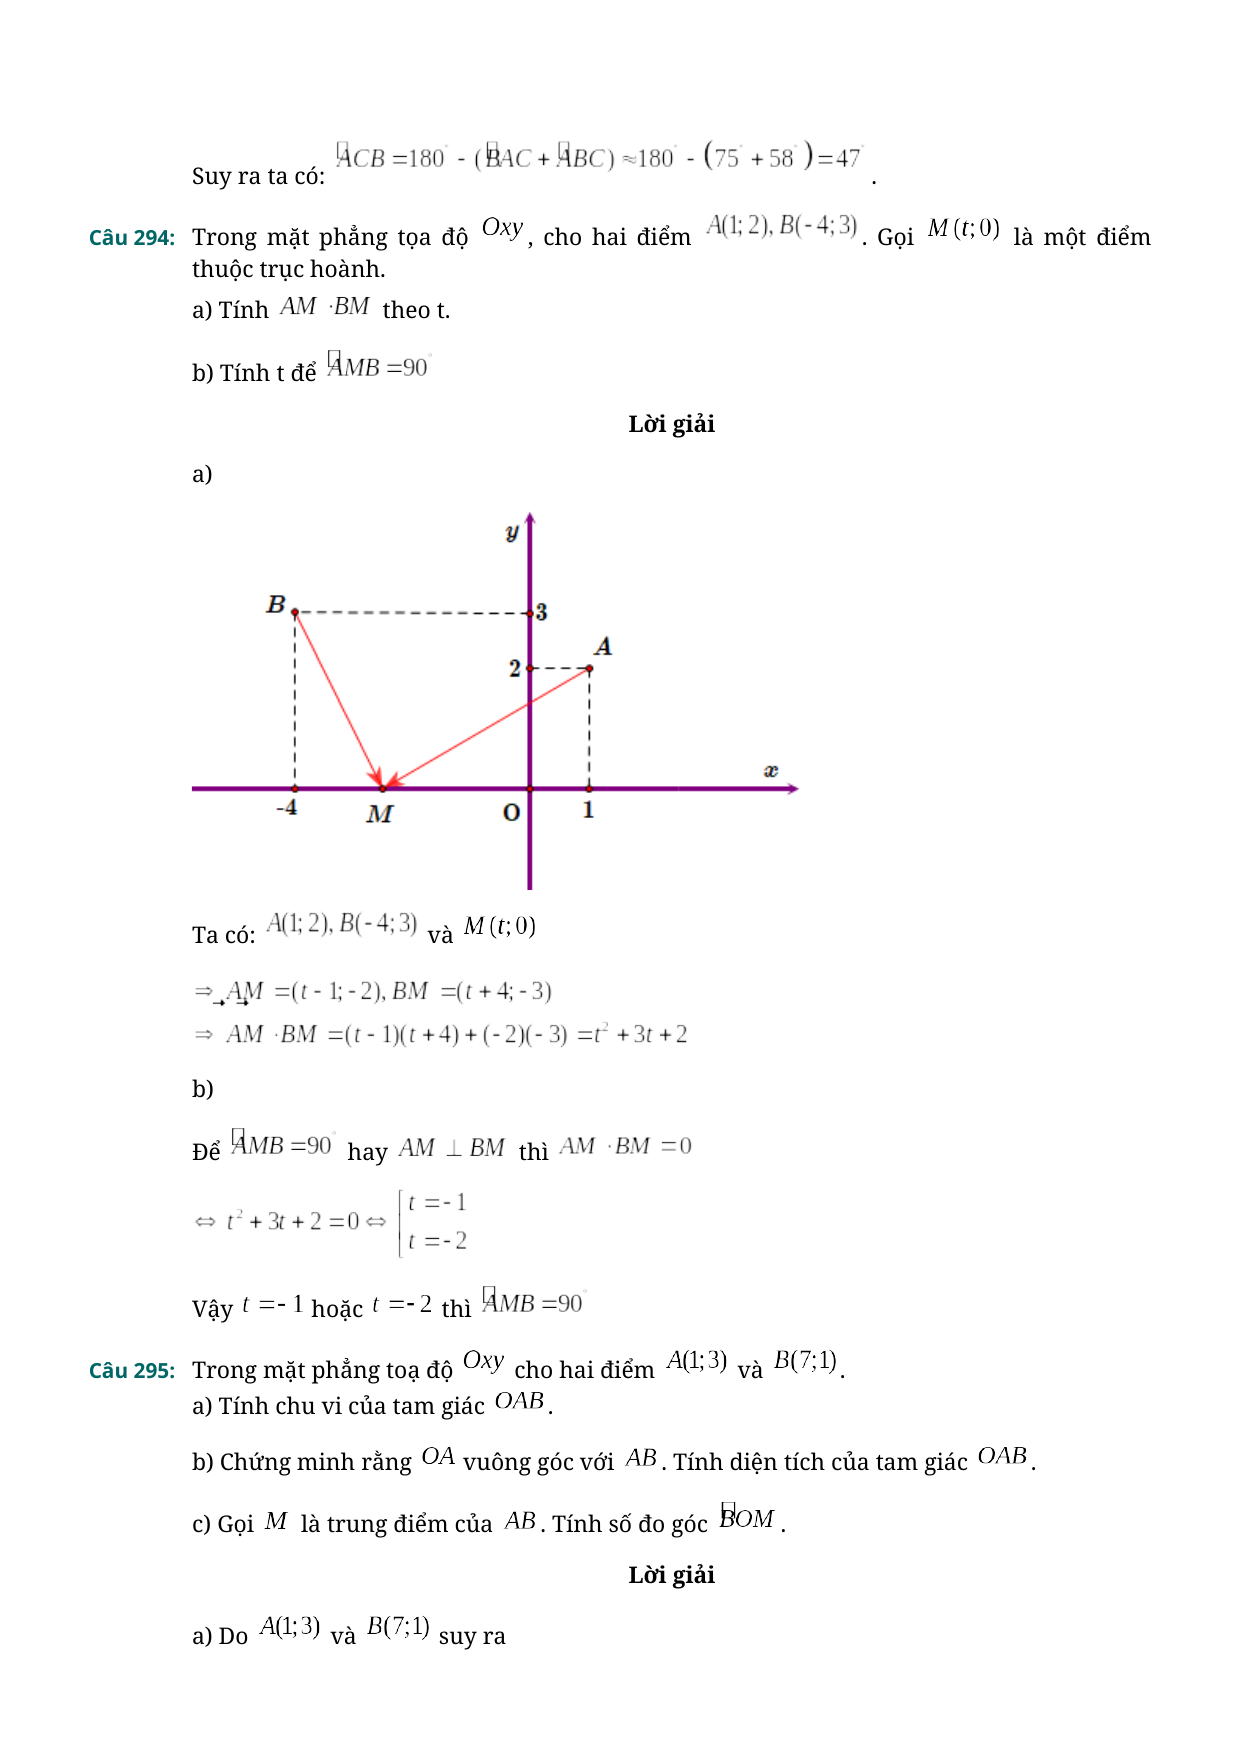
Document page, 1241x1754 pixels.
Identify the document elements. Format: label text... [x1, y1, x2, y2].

text Để hay thì [192, 1123, 1152, 1167]
list Trong mặt phẳng tọa độ , cho hai điểm . Gọi là một điểm thuộc trục hoành. [88, 211, 1152, 284]
text Vậy hoặc thì [192, 1281, 1152, 1324]
text Lời giải [192, 1559, 1152, 1590]
text Ta có: và [192, 909, 1152, 951]
text Lời giải [192, 408, 1152, 439]
list Trong mặt phẳng toạ độ cho hai điểm và . [88, 1344, 1152, 1386]
text c) Gọi là trung điểm của . Tính số đo góc . [192, 1496, 1152, 1540]
text Suy ra ta có: . [192, 136, 1152, 191]
text a) Tính theo t. [192, 284, 1152, 326]
text a) Do và suy ra [192, 1609, 1152, 1651]
text b) Tính t để [192, 345, 1152, 388]
text b) Chứng minh rằng vuông góc với . Tính diện tích của tam giác . [192, 1441, 1152, 1477]
text a) Tính chu vi của tam giác . [192, 1386, 1152, 1422]
text b) [192, 1072, 1152, 1104]
picture [191, 508, 913, 890]
text a) [192, 458, 1152, 489]
